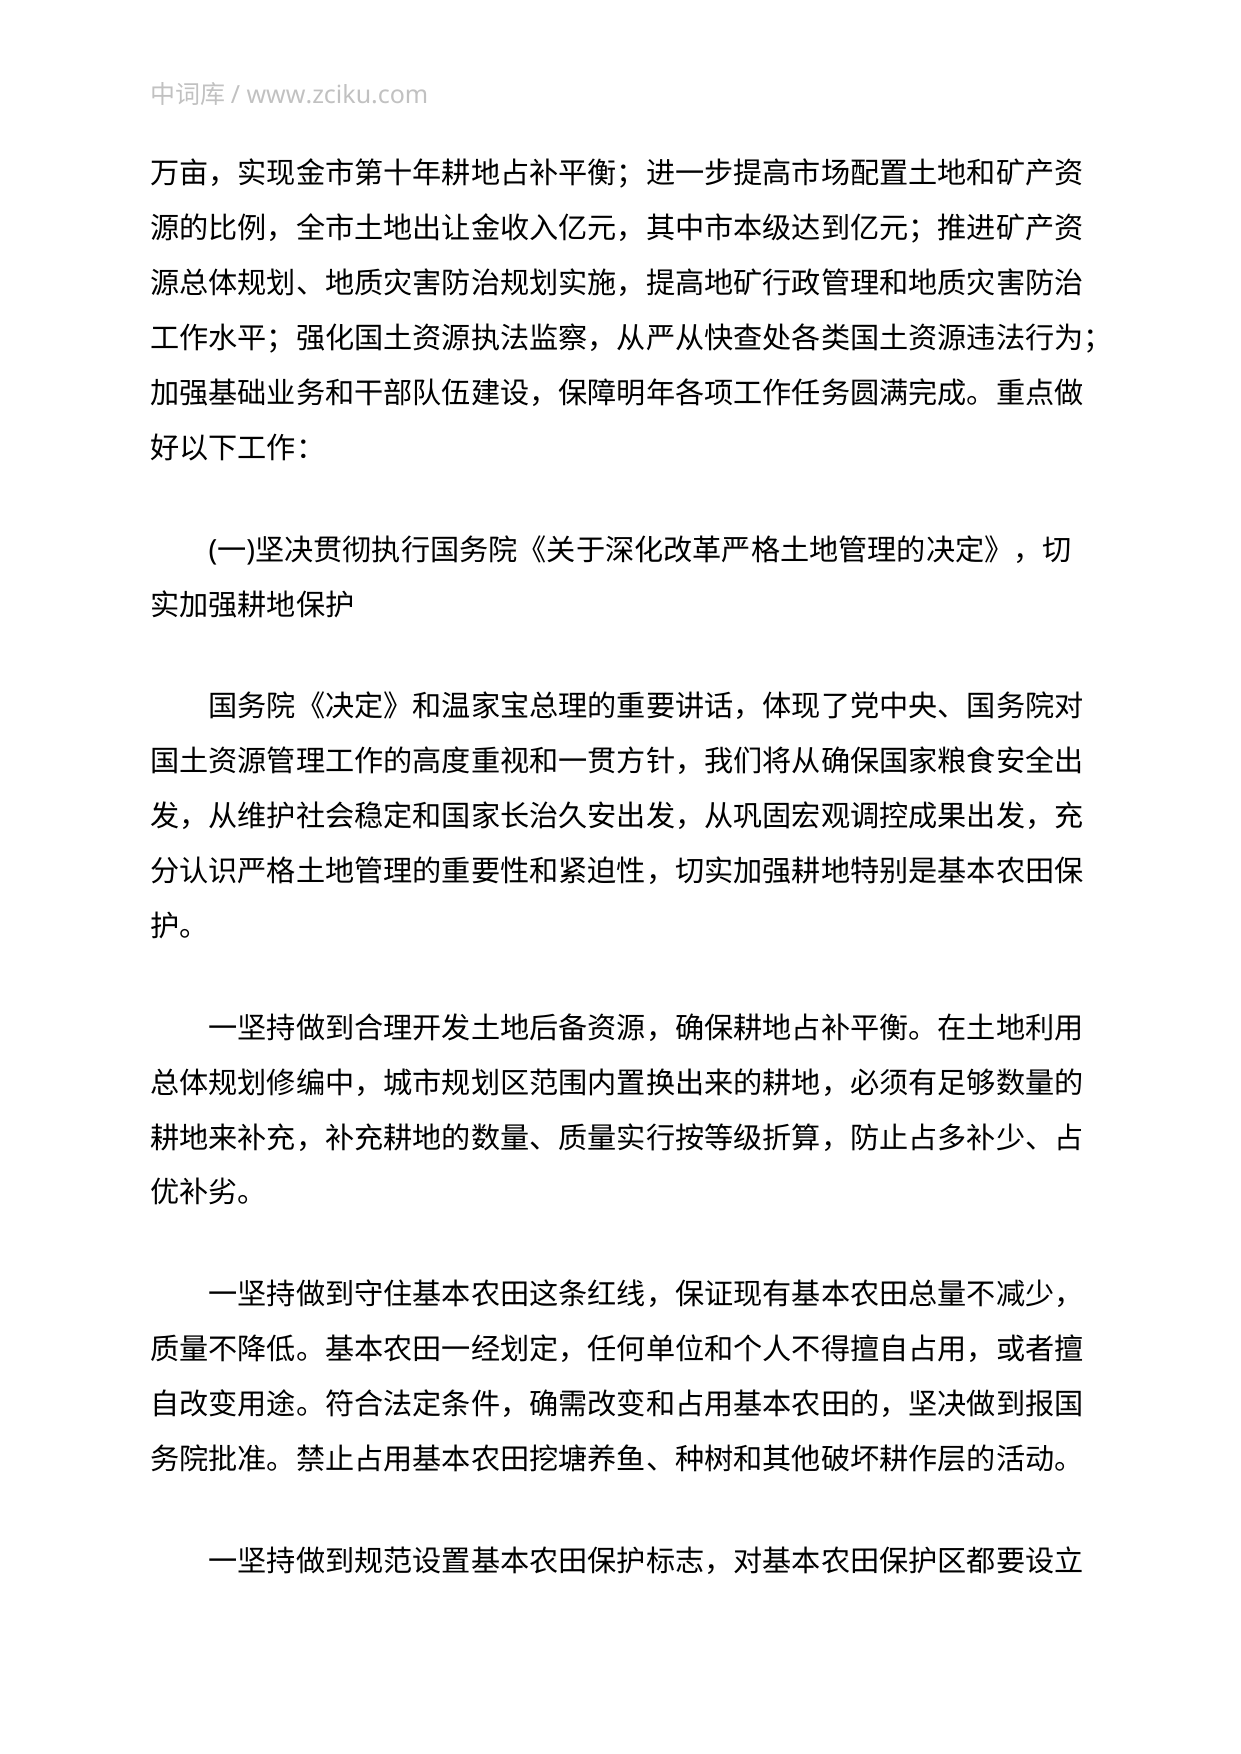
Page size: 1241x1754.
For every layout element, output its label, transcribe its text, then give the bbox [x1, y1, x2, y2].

text (一)坚决贯彻执行国务院《关于深化改革严格土地管理的决定》，切实加强耕地保护 [150, 526, 1090, 623]
text 国务院《决定》和温家宝总理的重要讲话，体现了党中央、国务院对国土资源管理工作的高度重视和一贯方针，我们将从确保国家粮食安全出发，从维护社会稳定和国家长治久安出发，从巩固宏观调控成果出发，充分认识严格土地管理的重要性和紧迫性，切实加强耕地特别是基本农田保护。 [150, 683, 1090, 945]
text 一坚持做到守住基本农田这条红线，保证现有基本农田总量不减少，质量不降低。基本农田一经划定，任何单位和个人不得擅自占用，或者擅自改变用途。符合法定条件，确需改变和占用基本农田的，坚决做到报国务院批准。禁止占用基本农田挖塘养鱼、种树和其他破坏耕作层的活动。 [150, 1271, 1090, 1478]
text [150, 1537, 1090, 1579]
text 一坚持做到合理开发土地后备资源，确保耕地占补平衡。在土地利用总体规划修编中，城市规划区范围内置换出来的耕地，必须有足够数量的耕地来补充，补充耕地的数量、质量实行按等级折算，防止占多补少、占优补劣。 [150, 1004, 1090, 1211]
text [150, 150, 1090, 467]
